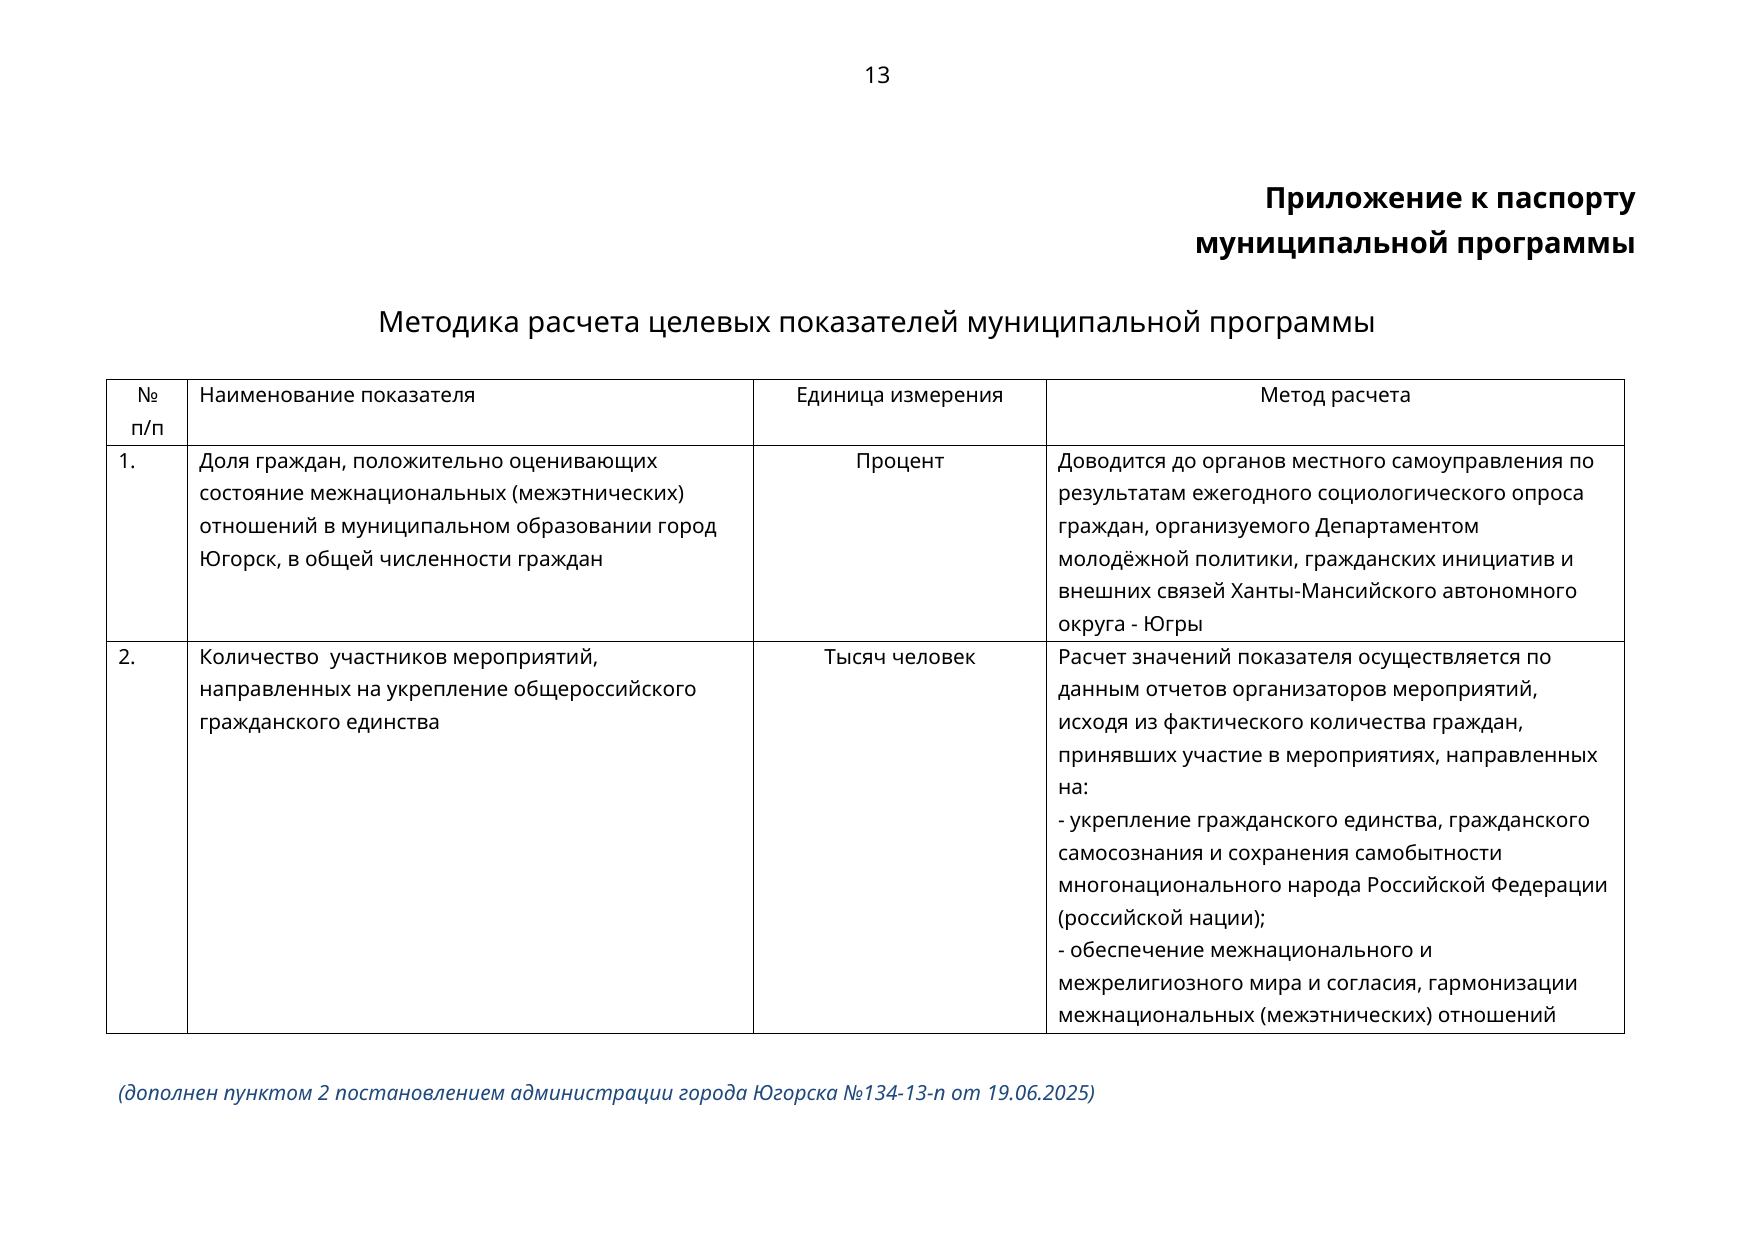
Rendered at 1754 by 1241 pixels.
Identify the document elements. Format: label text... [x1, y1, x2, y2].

table_cell Доля граждан, положительно оценивающих состояние межнациональных (межэтнических) отношений в муниципальном образовании город Югорск, в общей численности граждан [188, 446, 753, 641]
table_header Единица измерения [754, 380, 1046, 445]
table_cell Доводится до органов местного самоуправления по результатам ежегодного социологического опроса граждан, организуемого Департаментом молодёжной политики, гражданских инициатив и внешних связей Ханты-Мансийского автономного округа - Югры [1047, 446, 1624, 641]
table_header № п/п [107, 380, 187, 445]
text Методика расчета целевых показателей муниципальной программы [118, 301, 1636, 341]
table_cell 2. [107, 642, 187, 1033]
text Приложение к паспорту [118, 177, 1636, 217]
text муниципальной программы [118, 223, 1636, 262]
table_cell Процент [754, 446, 1046, 641]
table_cell 1. [107, 446, 187, 641]
table_cell Количество участников мероприятий, направленных на укрепление общероссийского гражданского единства [188, 642, 753, 1033]
table_header Наименование показателя [188, 380, 753, 445]
table_cell Расчет значений показателя осуществляется по данным отчетов организаторов мероприятий, исходя из фактического количества граждан, принявших участие в мероприятиях, направленных на: - укрепление гражданского единства, гражданского самосознания и сохранения самобытности многонационального народа Российской Федерации (российской нации); - обеспечение межнационального и межрелигиозного мира и согласия, гармонизации межнациональных (межэтнических) отношений [1047, 642, 1624, 1033]
table_header Метод расчета [1047, 380, 1624, 445]
subtitle (дополнен пунктом 2 постановлением администрации города Югорска №134-13-п от 19.06.2025) [118, 1078, 1636, 1107]
table_cell Тысяч человек [754, 642, 1046, 1033]
